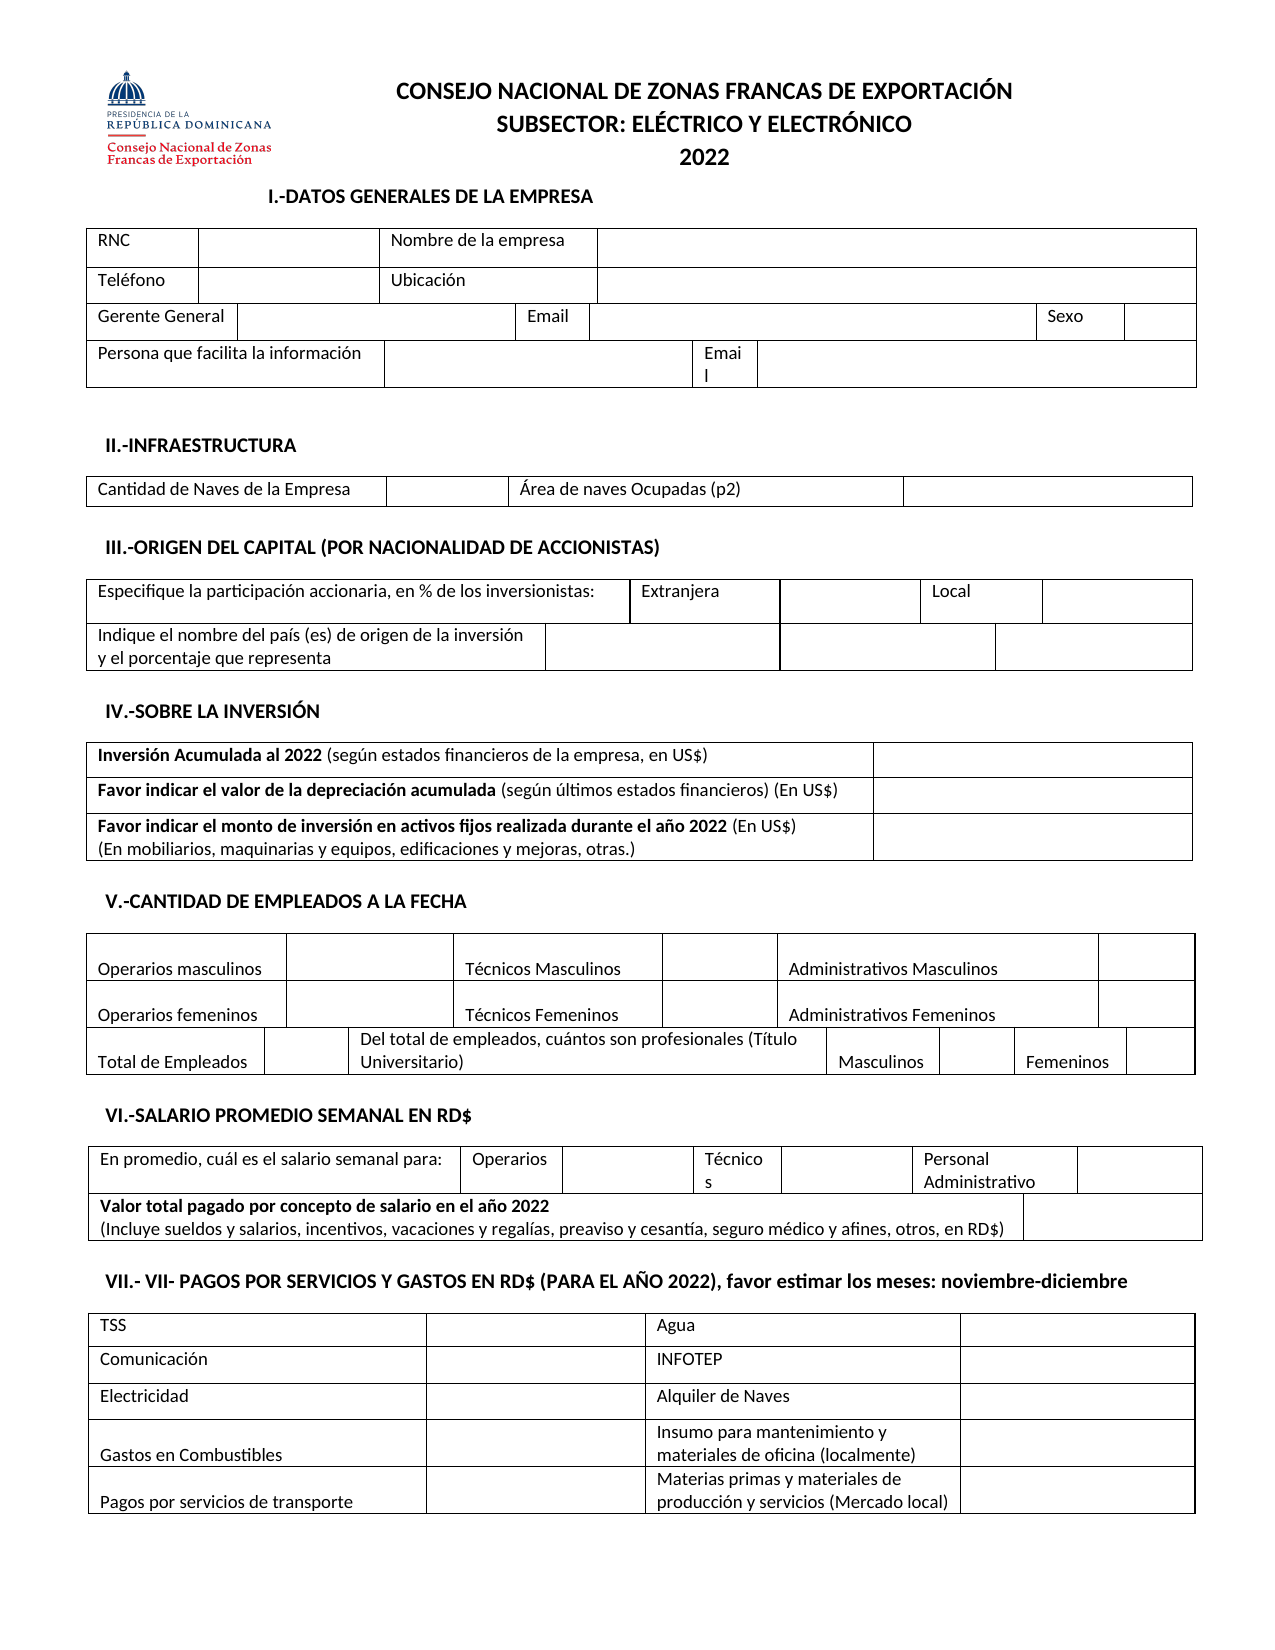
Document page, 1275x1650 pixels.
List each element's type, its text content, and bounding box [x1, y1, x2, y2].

table_cell Email [693, 341, 757, 387]
text III.-ORIGEN DEL CAPITAL (POR NACIONALIDAD DE ACCIONISTAS) [105, 534, 1170, 560]
table_header TSS [89, 1314, 426, 1346]
table_header Inversión Acumulada al 2022 (según estados financieros de la empresa, en US$) [87, 743, 873, 777]
table_cell [427, 1384, 645, 1419]
table_cell Alquiler de Naves [646, 1384, 960, 1419]
table_cell [1024, 1194, 1202, 1240]
table_header [1043, 580, 1192, 623]
table_cell Total de Empleados [87, 1028, 264, 1073]
table_header [874, 743, 1192, 777]
table_cell Electricidad [89, 1384, 426, 1419]
table_cell Sexo [1037, 304, 1124, 340]
table_header [427, 1314, 645, 1346]
table_cell [961, 1420, 1194, 1466]
table_cell Administrativos Femeninos [778, 981, 1098, 1027]
text IV.-SOBRE LA INVERSIÓN [105, 698, 1170, 723]
table_cell [1099, 981, 1194, 1027]
table_cell [663, 981, 777, 1027]
table_header Área de naves Ocupadas (p2) [509, 477, 903, 506]
table_cell [590, 304, 1036, 340]
table_cell [874, 778, 1192, 813]
table_cell Gerente General [87, 304, 237, 340]
table_cell Insumo para mantenimiento y materiales de oficina (localmente) [646, 1420, 960, 1466]
table_cell [427, 1420, 645, 1466]
table_cell [385, 341, 692, 387]
table_header [663, 934, 777, 980]
table_cell Operarios femeninos [87, 981, 286, 1027]
table_cell Email [516, 304, 589, 340]
table_cell [961, 1347, 1194, 1383]
table_header [781, 580, 920, 623]
table_header [961, 1314, 1194, 1346]
table_cell Masculinos [827, 1028, 939, 1073]
table_cell Favor indicar el valor de la depreciación acumulada (según últimos estados financieros) (En US$) [87, 778, 873, 813]
table_cell [238, 304, 515, 340]
table_header Cantidad de Naves de la Empresa [87, 477, 386, 506]
table_header [387, 477, 508, 506]
table_cell [265, 1028, 348, 1073]
table_header Operarios [461, 1147, 562, 1193]
table_cell Materias primas y materiales de producción y servicios (Mercado local) [646, 1467, 960, 1513]
table_header [199, 229, 379, 267]
table_header Nombre de la empresa [380, 229, 597, 267]
table_cell [961, 1467, 1194, 1513]
table_cell [781, 624, 995, 669]
table_cell [874, 814, 1192, 860]
table_header [287, 934, 453, 980]
table_cell [940, 1028, 1014, 1073]
table_cell Ubicación [380, 268, 597, 303]
table_cell Gastos en Combustibles [89, 1420, 426, 1466]
table_header [598, 229, 1196, 267]
text VI.-SALARIO PROMEDIO SEMANAL EN RD$ [105, 1102, 1170, 1127]
table_header Agua [646, 1314, 960, 1346]
table_cell Indique el nombre del país (es) de origen de la inversión y el porcentaje que representa [87, 624, 545, 669]
table_cell [546, 624, 779, 669]
table_cell [1127, 1028, 1194, 1073]
table_header Administrativos Masculinos [778, 934, 1098, 980]
table_cell Favor indicar el monto de inversión en activos fijos realizada durante el año 2022 (En US$) (En mobiliarios, maquinarias y equipos, edificaciones y mejoras, otras.) [87, 814, 873, 860]
text V.-CANTIDAD DE EMPLEADOS A LA FECHA [105, 889, 1170, 914]
table_header [904, 477, 1192, 506]
table_cell Del total de empleados, cuántos son profesionales (Título Universitario) [349, 1028, 826, 1073]
table_cell Teléfono [87, 268, 198, 303]
table_header RNC [87, 229, 198, 267]
table_cell Persona que facilita la información [87, 341, 384, 387]
text I.-DATOS GENERALES DE LA EMPRESA [105, 183, 1170, 209]
table_cell Comunicación [89, 1347, 426, 1383]
table_header [563, 1147, 693, 1193]
table_cell INFOTEP [646, 1347, 960, 1383]
table_cell [427, 1347, 645, 1383]
table_cell [427, 1467, 645, 1513]
table_header [1078, 1147, 1202, 1193]
table_cell [961, 1384, 1194, 1419]
picture [105, 66, 271, 170]
text II.-INFRAESTRUCTURA [105, 432, 1170, 457]
table_cell Femeninos [1015, 1028, 1126, 1073]
table_header Operarios masculinos [87, 934, 286, 980]
table_cell [598, 268, 1196, 303]
table_header [782, 1147, 912, 1193]
table_cell [1125, 304, 1196, 340]
table_cell [287, 981, 453, 1027]
table_header En promedio, cuál es el salario semanal para: [89, 1147, 460, 1193]
text VII.- VII- PAGOS POR SERVICIOS Y GASTOS EN RD$ (PARA EL AÑO 2022), favor estimar los meses: noviembre-diciembre [105, 1268, 1170, 1294]
table_cell Pagos por servicios de transporte [89, 1467, 426, 1513]
table_cell [199, 268, 379, 303]
table_header Técnicos [694, 1147, 781, 1193]
table_header Técnicos Masculinos [454, 934, 662, 980]
table_cell Valor total pagado por concepto de salario en el año 2022 (Incluye sueldos y salarios, incentivos, vacaciones y regalías, preaviso y cesantía, seguro médico y afines, otros, en RD$) [89, 1194, 1023, 1240]
table_header [1099, 934, 1194, 980]
table_header Personal Administrativo [913, 1147, 1077, 1193]
table_header Especifique la participación accionaria, en % de los inversionistas: [87, 580, 629, 623]
table_header Local [921, 580, 1042, 623]
table_header Extranjera [631, 580, 779, 623]
table_cell [758, 341, 1196, 387]
table_cell Técnicos Femeninos [454, 981, 662, 1027]
table_cell [996, 624, 1192, 669]
